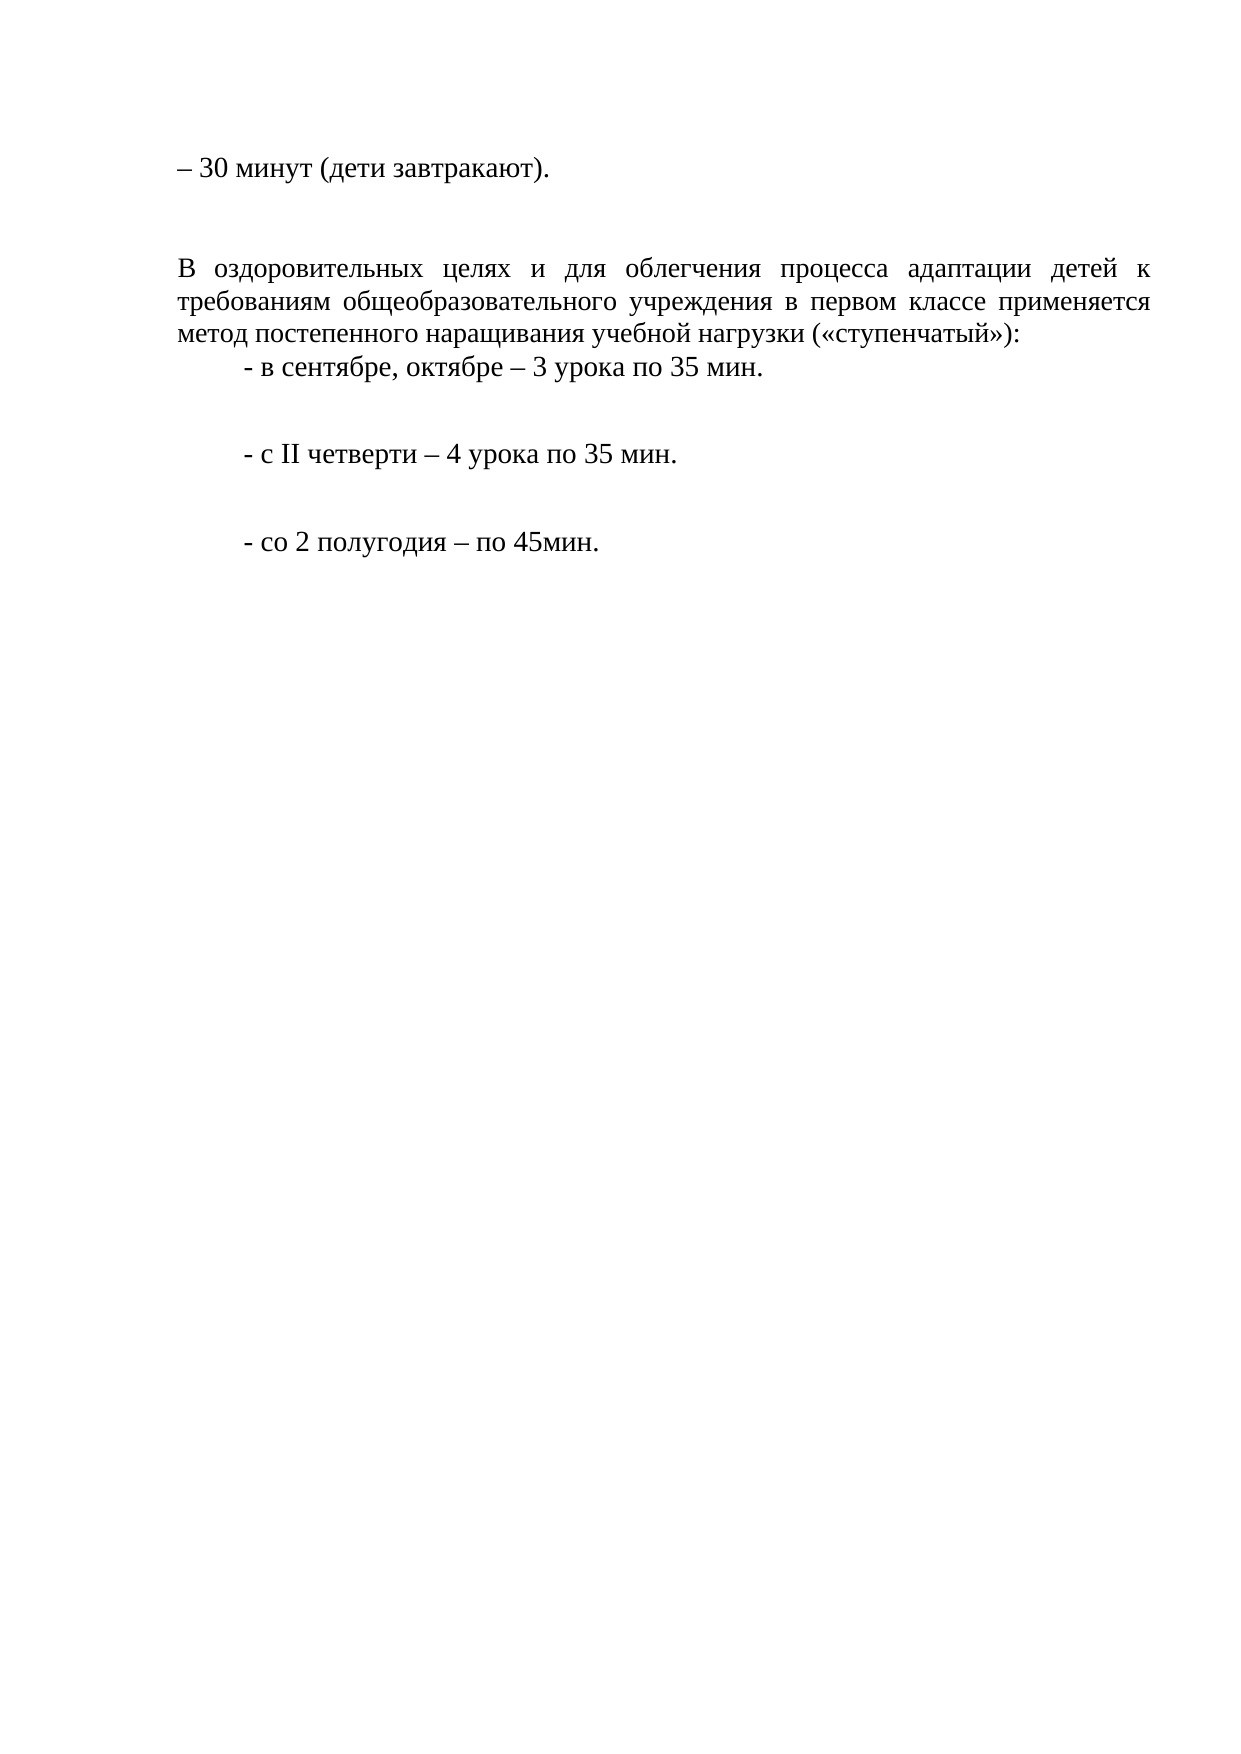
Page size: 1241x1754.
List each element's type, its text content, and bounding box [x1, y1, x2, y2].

text – 30 минут (дети завтракают). [177, 150, 1152, 183]
list со 2 полугодия – по 45мин. [243, 524, 1152, 558]
list в сентябре, октябре – 3 урока по 35 мин. [243, 349, 1152, 382]
list с II четверти – 4 урока по 35 мин. [243, 437, 1152, 470]
list оздоровительных целях и для облегчения процесса адаптации детей к требованиям общеобразовательного учреждения в первом классе применяется метод постепенного наращивания учебной нагрузки («ступенчатый»): [177, 252, 1152, 349]
